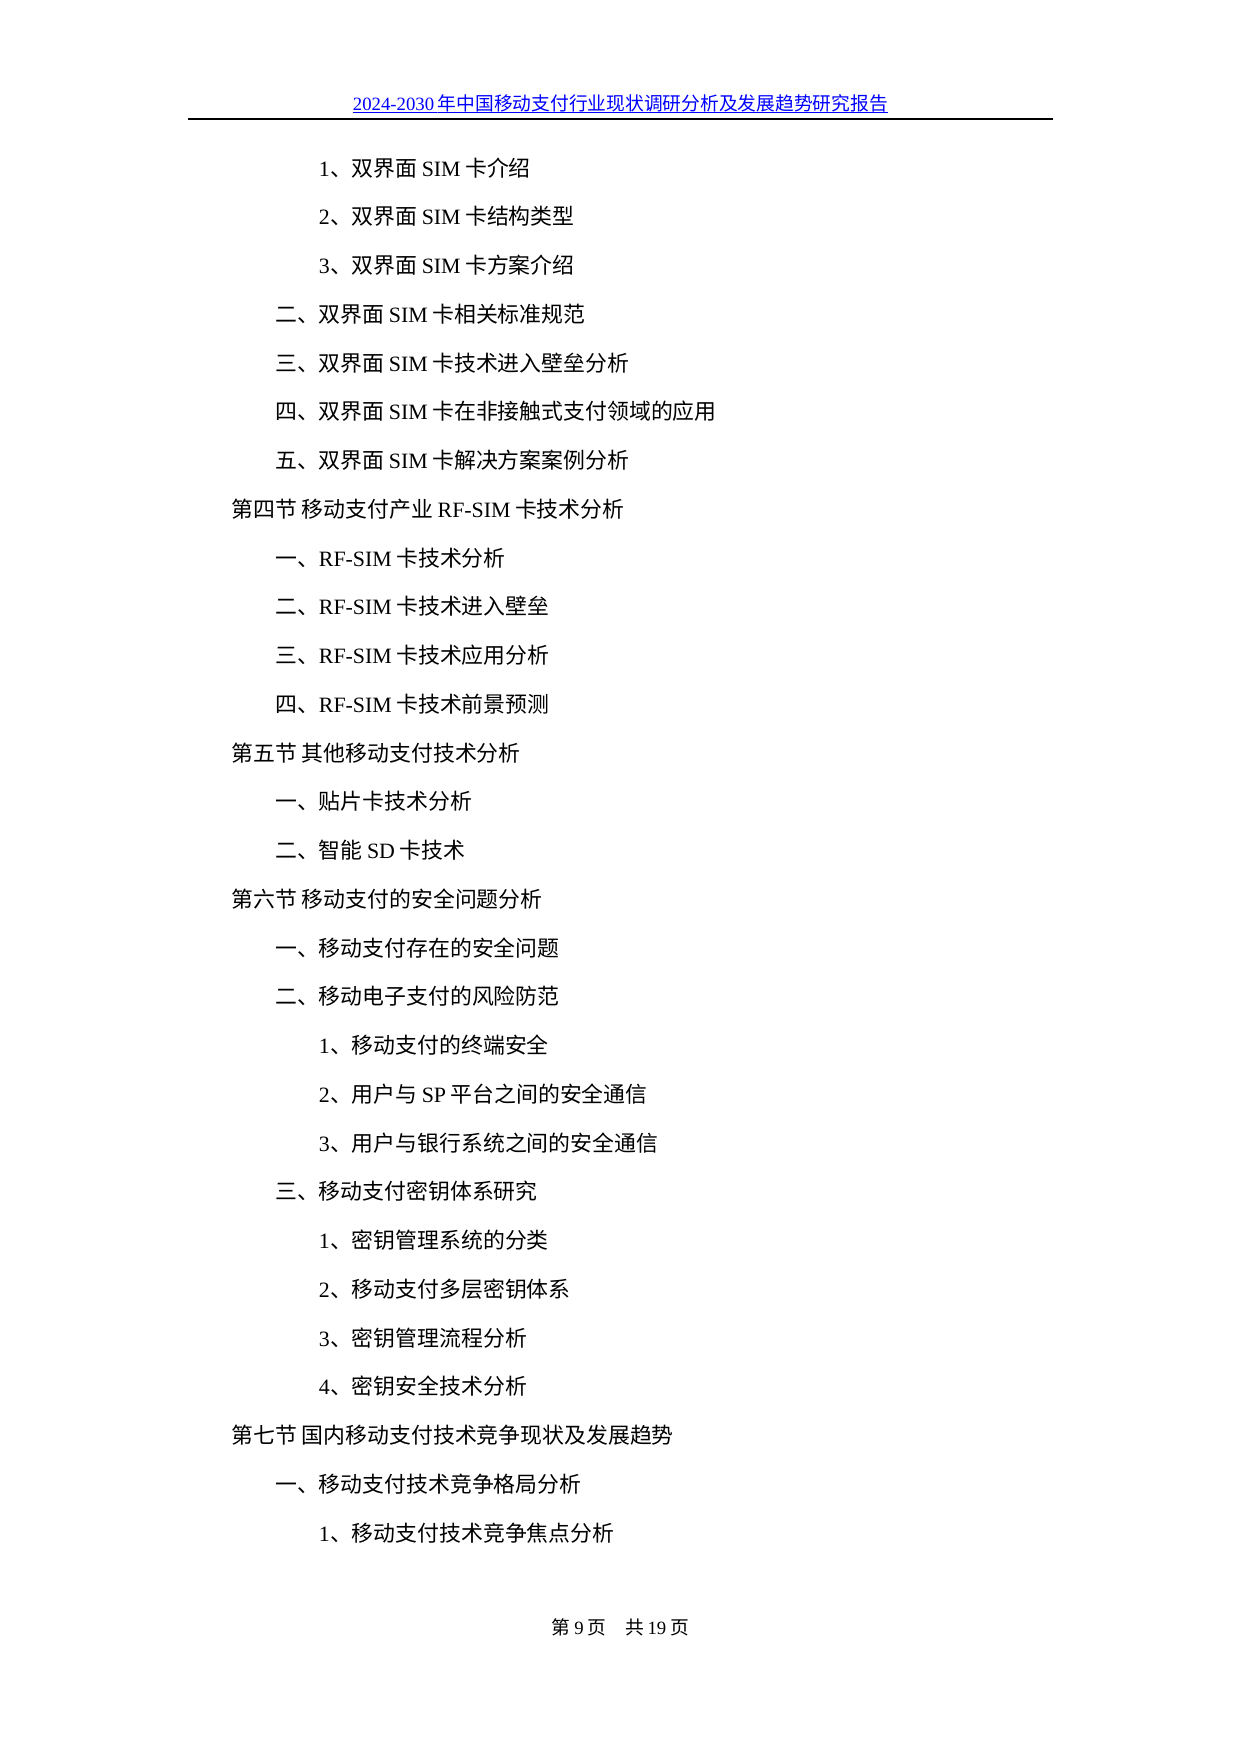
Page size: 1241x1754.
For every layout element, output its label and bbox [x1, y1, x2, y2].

text [187, 150, 1053, 1548]
